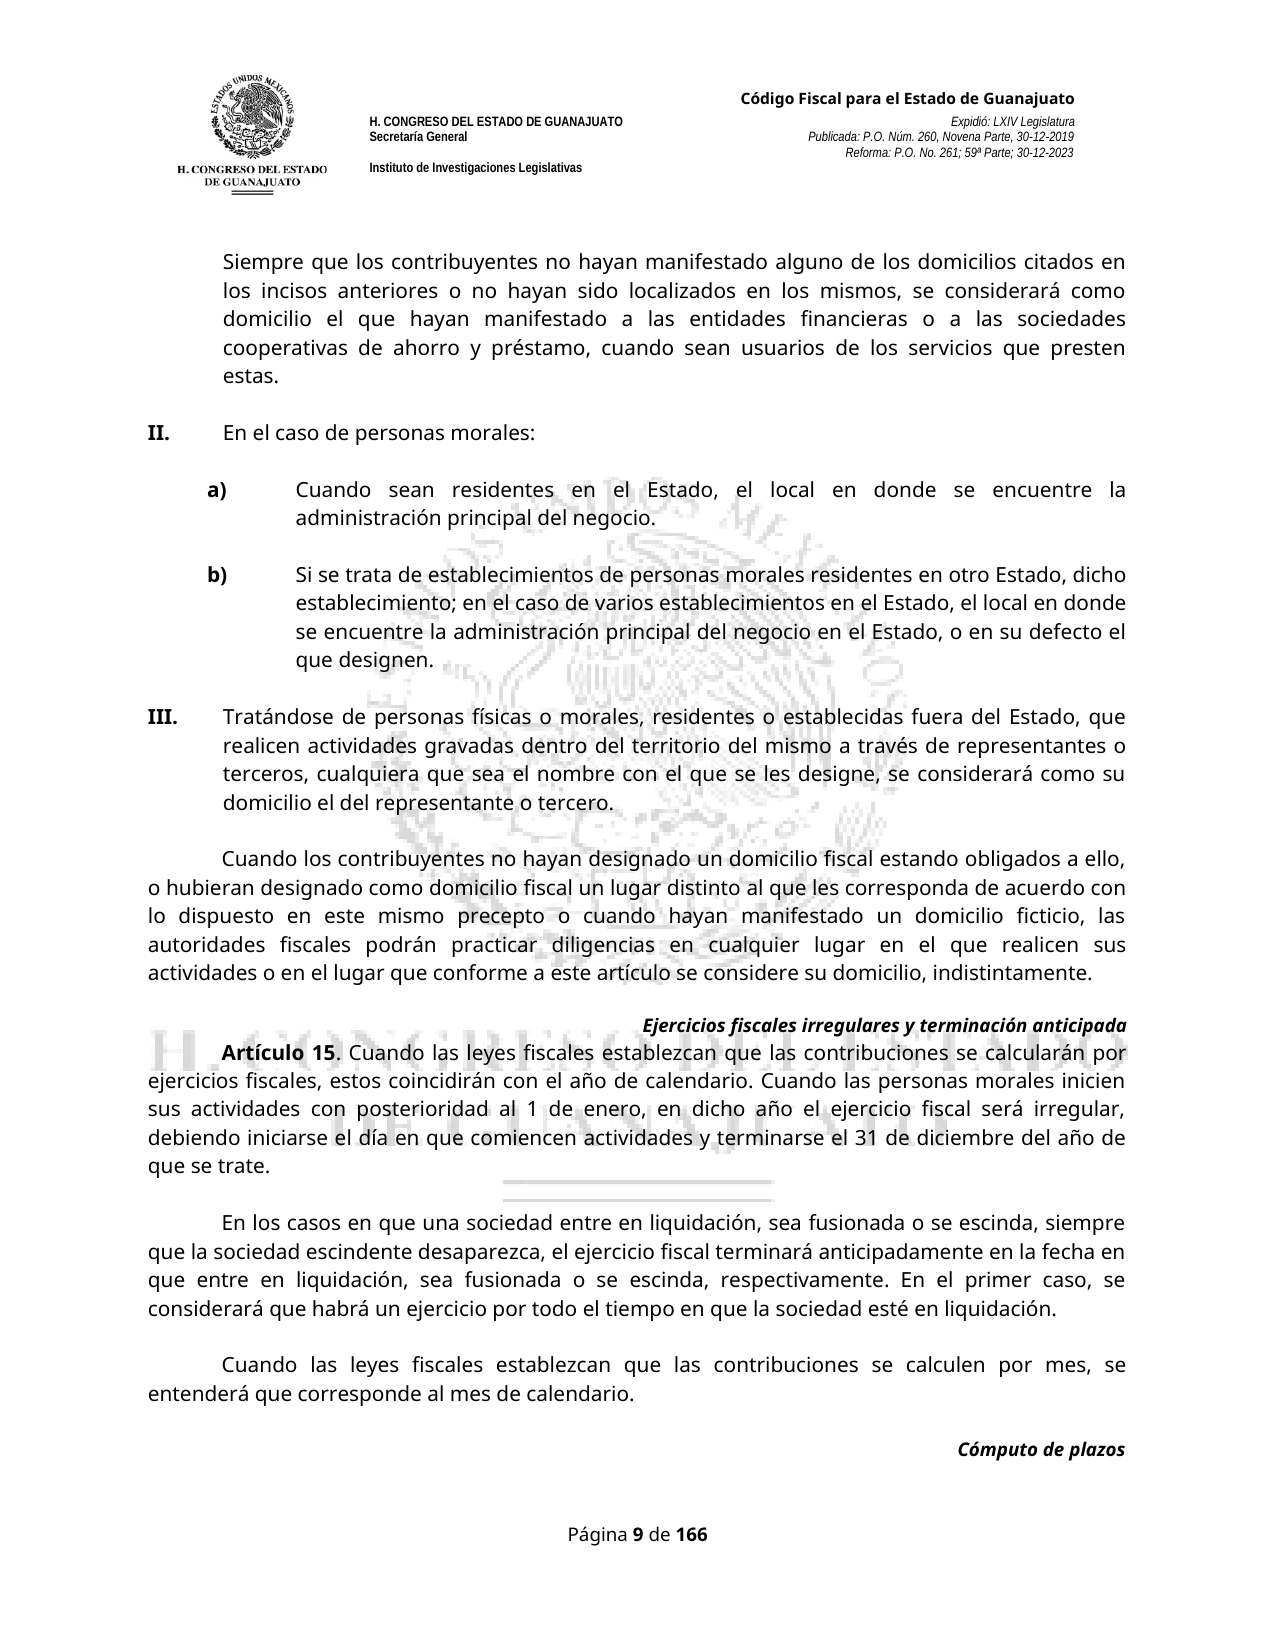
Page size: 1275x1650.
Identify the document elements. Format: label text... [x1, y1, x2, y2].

list Si se trata de establecimientos de personas morales residentes en otro Estado, dicho establecimiento; en el caso de varios establecimientos en el Estado, el local en donde se encuentre la administración principal del negocio en el Estado, o en su defecto el que designen. [207, 560, 1127, 674]
text Artículo 15. Cuando las leyes fiscales establezcan que las contribuciones se calcularán por ejercicios fiscales, estos coincidirán con el año de calendario. Cuando las personas morales inicien sus actividades con posterioridad al 1 de enero, en dicho año el ejercicio fiscal será irregular, debiendo iniciarse el día en que comiencen actividades y terminarse el 31 de diciembre del año de que se trate. [148, 1038, 1127, 1180]
text Cuando las leyes fiscales establezcan que las contribuciones se calculen por mes, se entenderá que corresponde al mes de calendario. [148, 1351, 1127, 1407]
list Tratándose de personas físicas o morales, residentes o establecidas fuera del Estado, que realicen actividades gravadas dentro del territorio del mismo a través de representantes o terceros, cualquiera que sea el nombre con el que se les designe, se considerará como su domicilio el del representante o tercero. [148, 702, 1127, 816]
text Cuando los contribuyentes no hayan designado un domicilio fiscal estando obligados a ello, o hubieran designado como domicilio fiscal un lugar distinto al que les corresponda de acuerdo con lo dispuesto en este mismo precepto o cuando hayan manifestado un domicilio ficticio, las autoridades fiscales podrán practicar diligencias en cualquier lugar en el que realicen sus actividades o en el lugar que conforme a este artículo se considere su domicilio, indistintamente. [148, 844, 1127, 987]
text Cómputo de plazos [148, 1436, 1127, 1461]
list Cuando sean residentes en el Estado, el local en donde se encuentre la administración principal del negocio. [207, 475, 1127, 532]
text En los casos en que una sociedad entre en liquidación, sea fusionada o se escinda, siempre que la sociedad escindente desaparezca, el ejercicio fiscal terminará anticipadamente en la fecha en que entre en liquidación, sea fusionada o se escinda, respectivamente. En el primer caso, se considerará que habrá un ejercicio por todo el tiempo en que la sociedad esté en liquidación. [148, 1208, 1127, 1322]
list Siempre que los contribuyentes no hayan manifestado alguno de los domicilios citados en los incisos anteriores o no hayan sido localizados en los mismos, se considerará como domicilio el que hayan manifestado a las entidades financieras o a las sociedades cooperativas de ahorro y préstamo, cuando sean usuarios de los servicios que presten estas. [223, 247, 1127, 389]
picture [177, 75, 327, 201]
text Ejercicios fiscales irregulares y terminación anticipada [148, 1012, 1127, 1038]
list En el caso de personas morales: [148, 418, 1127, 446]
